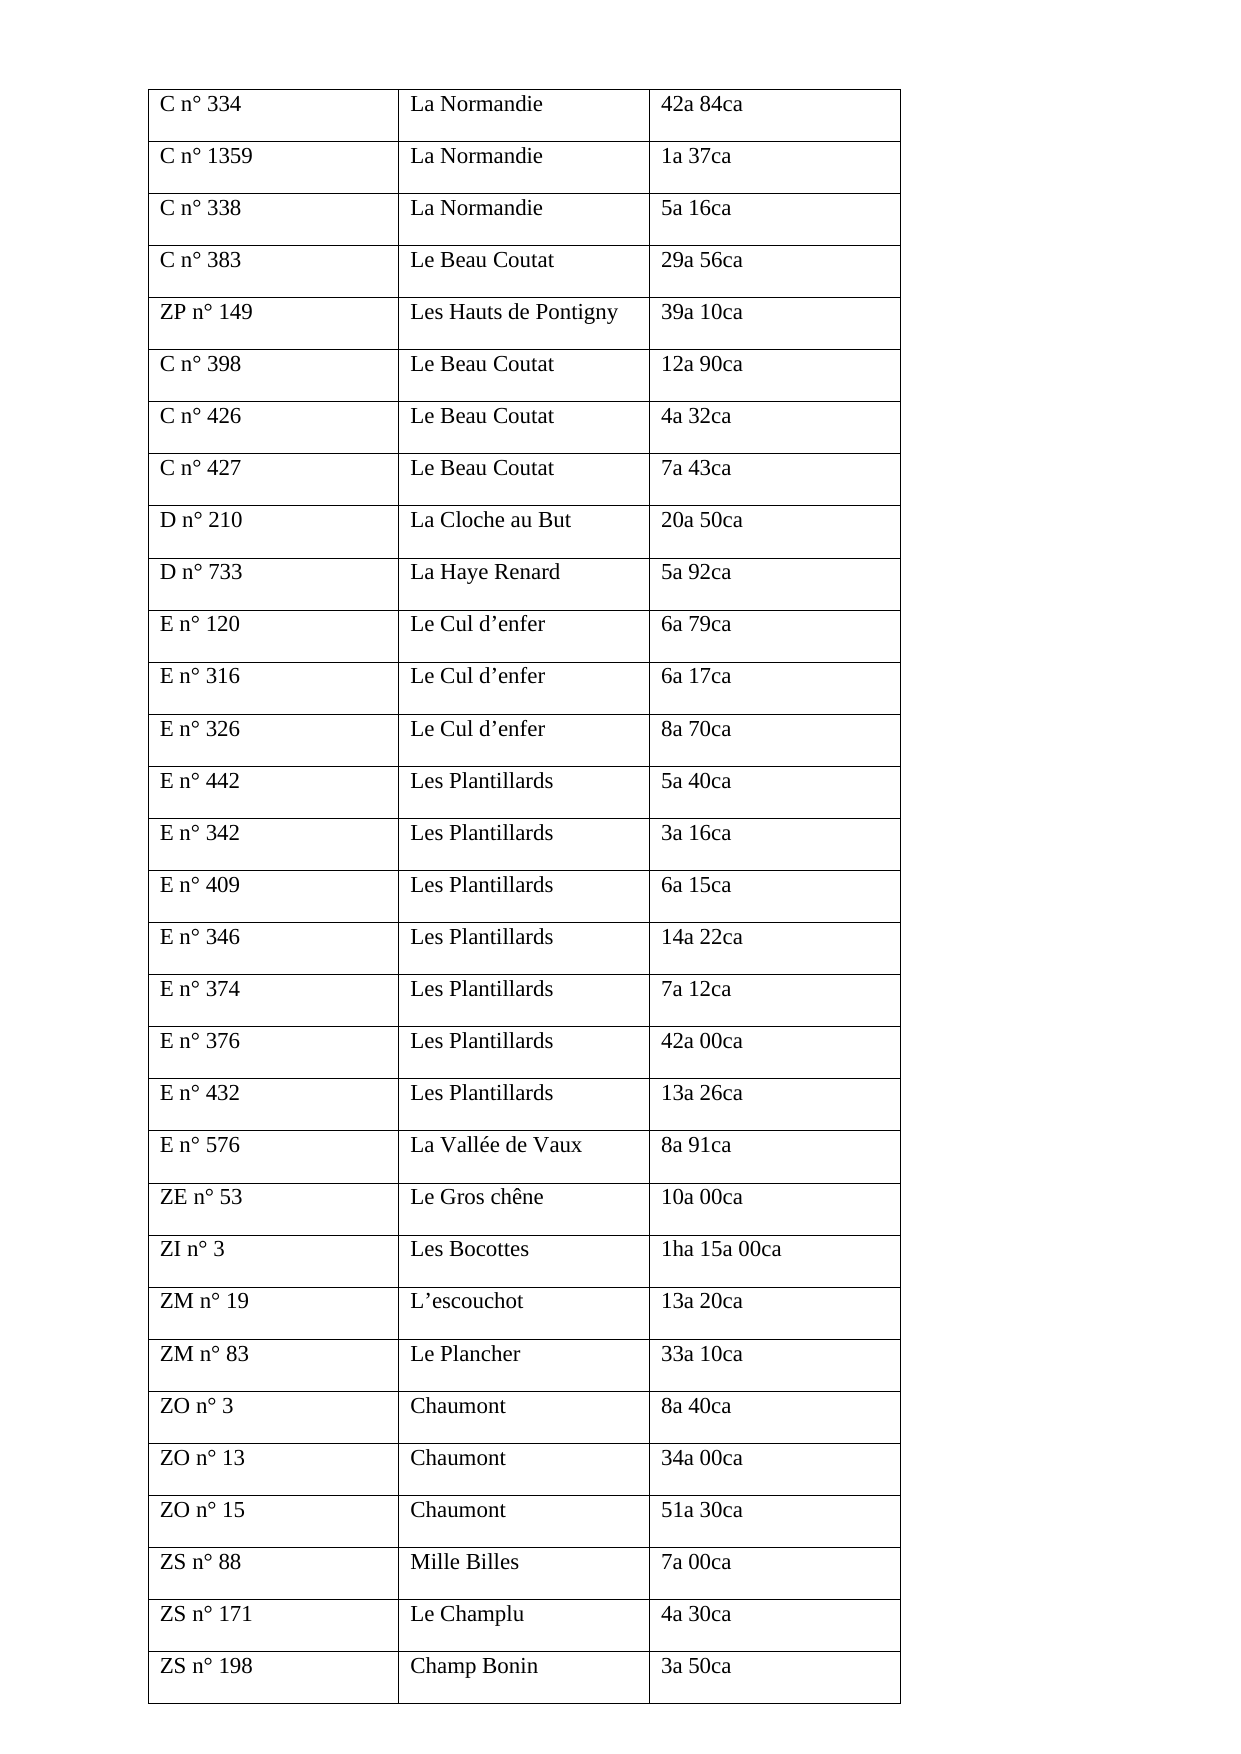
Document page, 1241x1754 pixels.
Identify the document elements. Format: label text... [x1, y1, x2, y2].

table_cell Le Champlu [399, 1600, 649, 1651]
table_cell Les Plantillards [399, 1079, 649, 1130]
table_cell E n° 326 [149, 715, 398, 766]
table_cell Les Plantillards [399, 1027, 649, 1078]
table_cell La Normandie [399, 90, 649, 141]
table_cell 3a 50ca [650, 1652, 900, 1703]
table_cell C n° 426 [149, 402, 398, 453]
table_cell 20a 50ca [650, 506, 900, 557]
table_cell 29a 56ca [650, 246, 900, 297]
table_cell 39a 10ca [650, 298, 900, 349]
table_cell ZS n° 198 [149, 1652, 398, 1703]
table_cell 6a 79ca [650, 611, 900, 662]
table_cell E n° 374 [149, 975, 398, 1026]
table_cell Les Hauts de Pontigny [399, 298, 649, 349]
table_cell 5a 40ca [650, 767, 900, 818]
table_cell Le Gros chêne [399, 1184, 649, 1234]
table_cell ZS n° 88 [149, 1548, 398, 1599]
table_cell E n° 342 [149, 819, 398, 870]
table_cell ZI n° 3 [149, 1236, 398, 1287]
table_cell C n° 1359 [149, 142, 398, 193]
table_cell ZS n° 171 [149, 1600, 398, 1651]
table_cell ZO n° 13 [149, 1444, 398, 1495]
table_cell 7a 00ca [650, 1548, 900, 1599]
table_cell ZM n° 19 [149, 1288, 398, 1339]
table_cell E n° 432 [149, 1079, 398, 1130]
table_cell Le Beau Coutat [399, 454, 649, 505]
table_cell ZM n° 83 [149, 1340, 398, 1391]
table_cell 13a 26ca [650, 1079, 900, 1130]
table_cell Les Plantillards [399, 767, 649, 818]
table_cell E n° 316 [149, 663, 398, 714]
table_cell 4a 30ca [650, 1600, 900, 1651]
table_cell 4a 32ca [650, 402, 900, 453]
table_cell Le Beau Coutat [399, 402, 649, 453]
table_cell Le Beau Coutat [399, 246, 649, 297]
table_cell 6a 17ca [650, 663, 900, 714]
table_cell Chaumont [399, 1444, 649, 1495]
table_cell La Cloche au But [399, 506, 649, 557]
table_cell La Normandie [399, 194, 649, 245]
table_cell Les Bocottes [399, 1236, 649, 1287]
table_cell D n° 733 [149, 559, 398, 609]
table_cell Le Cul d’enfer [399, 715, 649, 766]
table_cell 7a 12ca [650, 975, 900, 1026]
table_cell Les Plantillards [399, 871, 649, 922]
table_cell Le Cul d’enfer [399, 663, 649, 714]
table_cell La Vallée de Vaux [399, 1131, 649, 1182]
table_cell Chaumont [399, 1392, 649, 1443]
table_cell E n° 346 [149, 923, 398, 974]
table_cell C n° 338 [149, 194, 398, 245]
table_cell C n° 398 [149, 350, 398, 401]
table_cell 8a 91ca [650, 1131, 900, 1182]
table_cell C n° 334 [149, 90, 398, 141]
table_cell ZO n° 15 [149, 1496, 398, 1547]
table_cell E n° 120 [149, 611, 398, 662]
table_cell Mille Billes [399, 1548, 649, 1599]
table_cell La Normandie [399, 142, 649, 193]
table_cell Les Plantillards [399, 819, 649, 870]
table_cell 14a 22ca [650, 923, 900, 974]
table_cell 12a 90ca [650, 350, 900, 401]
table_cell Le Beau Coutat [399, 350, 649, 401]
table_cell 1ha 15a 00ca [650, 1236, 900, 1287]
table_cell 8a 70ca [650, 715, 900, 766]
table_cell 34a 00ca [650, 1444, 900, 1495]
table_cell C n° 383 [149, 246, 398, 297]
table_cell La Haye Renard [399, 559, 649, 609]
table_cell 6a 15ca [650, 871, 900, 922]
table_cell Le Plancher [399, 1340, 649, 1391]
table_cell E n° 576 [149, 1131, 398, 1182]
table_cell 5a 16ca [650, 194, 900, 245]
table_cell Les Plantillards [399, 923, 649, 974]
table_cell ZP n° 149 [149, 298, 398, 349]
table_cell 13a 20ca [650, 1288, 900, 1339]
table_cell L’escouchot [399, 1288, 649, 1339]
table_cell 33a 10ca [650, 1340, 900, 1391]
table_cell Les Plantillards [399, 975, 649, 1026]
table_cell 42a 00ca [650, 1027, 900, 1078]
table_cell 7a 43ca [650, 454, 900, 505]
table_cell E n° 442 [149, 767, 398, 818]
table_cell 42a 84ca [650, 90, 900, 141]
table_cell ZE n° 53 [149, 1184, 398, 1234]
table_cell 1a 37ca [650, 142, 900, 193]
table_cell E n° 376 [149, 1027, 398, 1078]
table_cell D n° 210 [149, 506, 398, 557]
table_cell Le Cul d’enfer [399, 611, 649, 662]
table_cell Champ Bonin [399, 1652, 649, 1703]
table_cell 51a 30ca [650, 1496, 900, 1547]
table_cell ZO n° 3 [149, 1392, 398, 1443]
table_cell E n° 409 [149, 871, 398, 922]
table_cell 3a 16ca [650, 819, 900, 870]
table_cell 5a 92ca [650, 559, 900, 609]
table_cell 10a 00ca [650, 1184, 900, 1234]
table_cell Chaumont [399, 1496, 649, 1547]
table_cell 8a 40ca [650, 1392, 900, 1443]
table_cell C n° 427 [149, 454, 398, 505]
